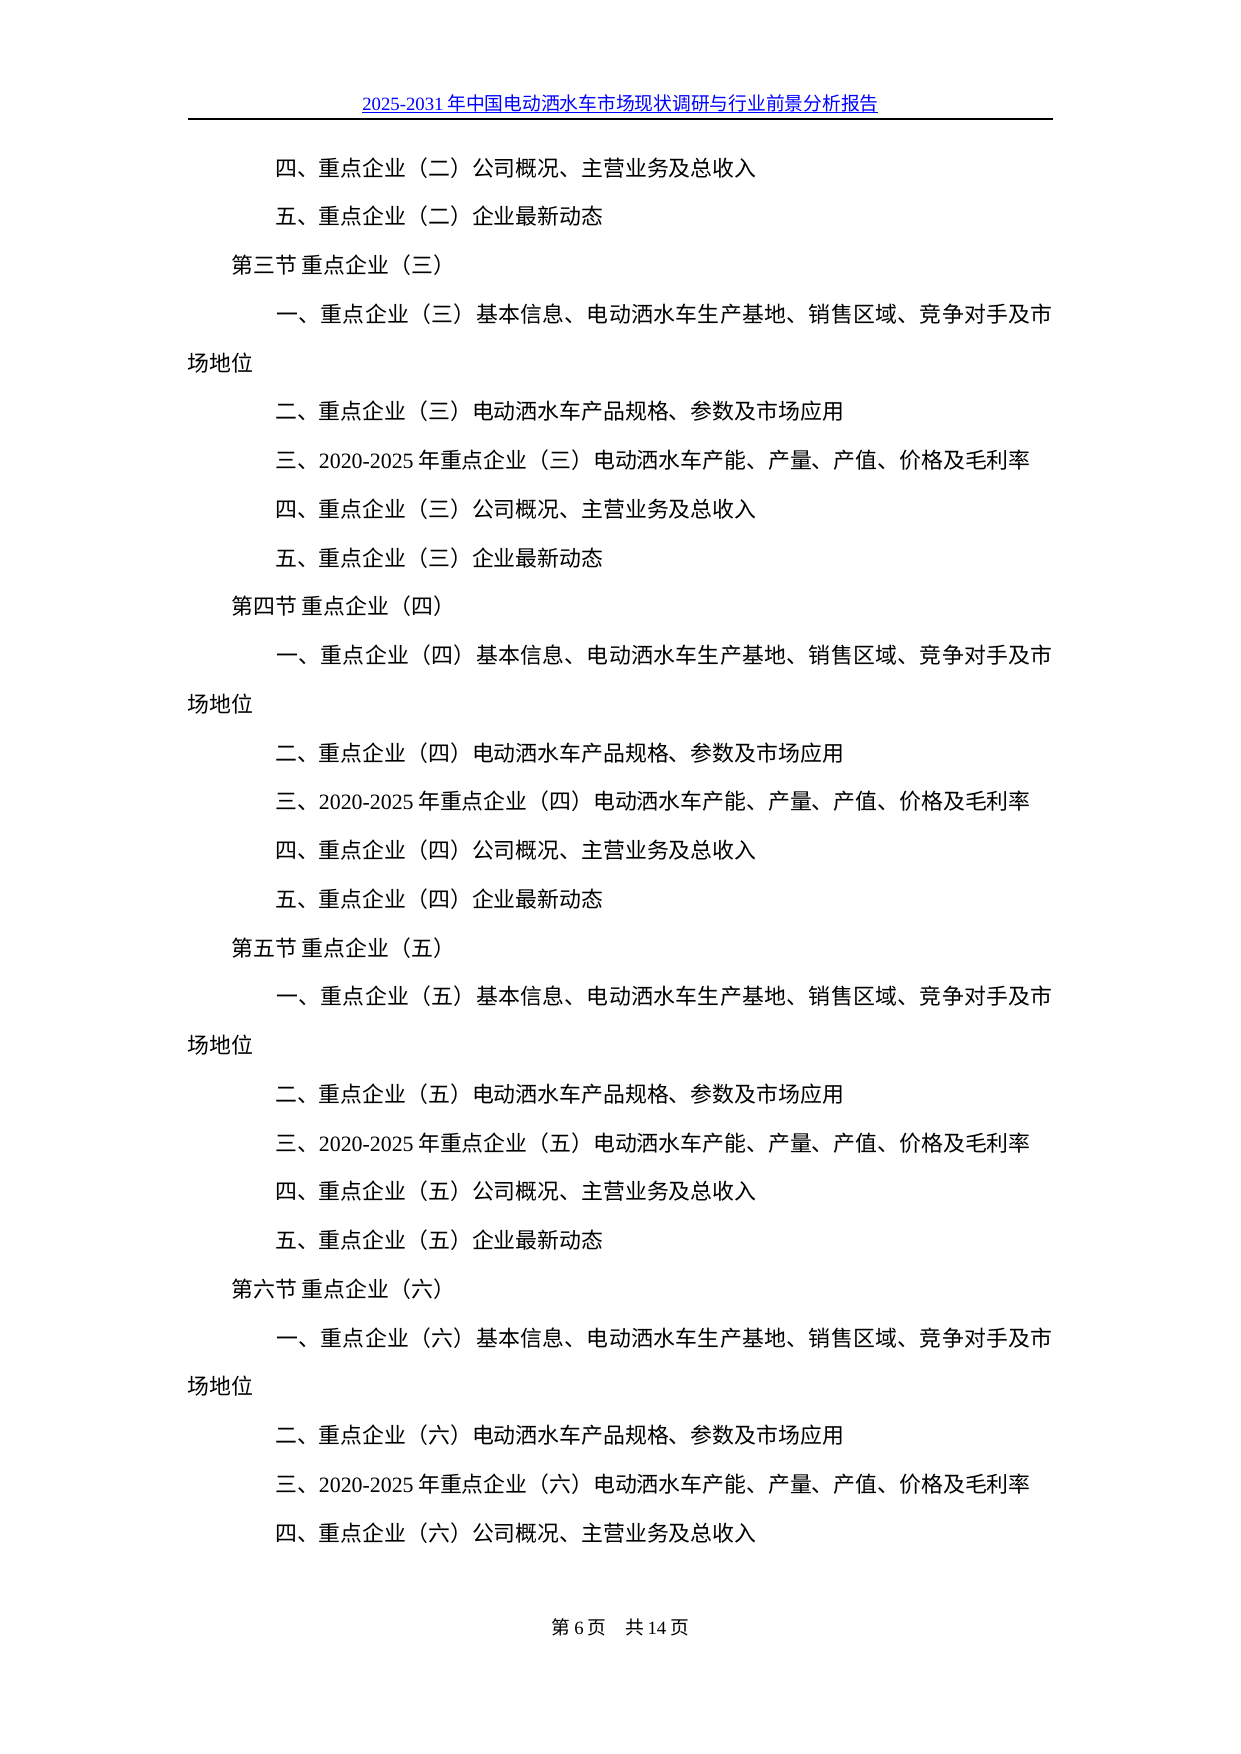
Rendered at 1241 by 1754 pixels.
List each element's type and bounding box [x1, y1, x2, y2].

text [187, 150, 1053, 1548]
